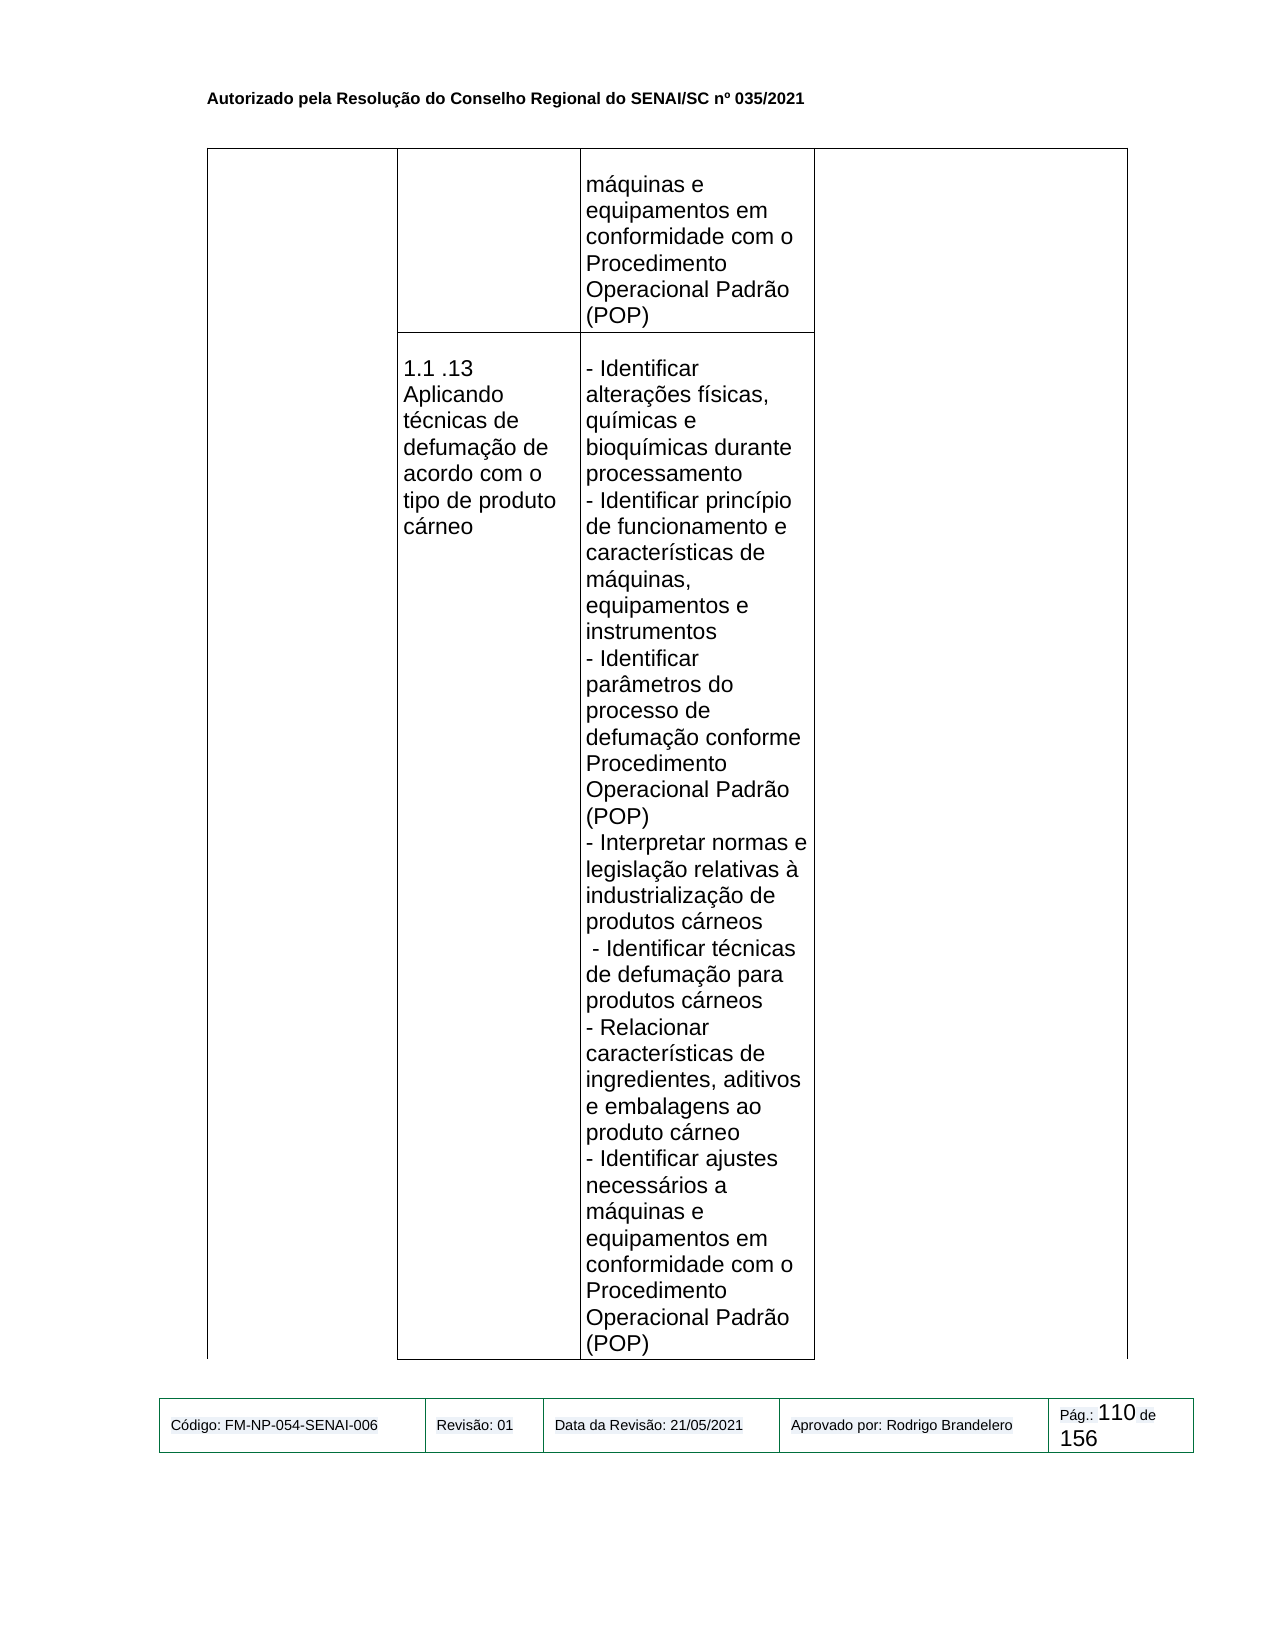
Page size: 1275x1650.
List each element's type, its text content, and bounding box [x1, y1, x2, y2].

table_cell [581, 149, 814, 332]
table_cell 1.1 .13 Aplicando técnicas de defumação de acordo com o tipo de produto cárneo [398, 333, 580, 1359]
table_cell - Identificar alterações físicas, químicas e bioquímicas durante processamento - Identificar princípio de funcionamento e características de máquinas, equipamentos e instrumentos - Identificar parâmetros do processo de defumação conforme Procedimento Operacional Padrão (POP) - Interpretar normas e legislação relativas à industrialização de produtos cárneos - Identificar técnicas de defumação para produtos cárneos - Relacionar características de ingredientes, aditivos e embalagens ao produto cárneo - Identificar ajustes necessários a máquinas e equipamentos em conformidade com o Procedimento Operacional Padrão (POP) [581, 333, 814, 1359]
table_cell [398, 149, 580, 332]
